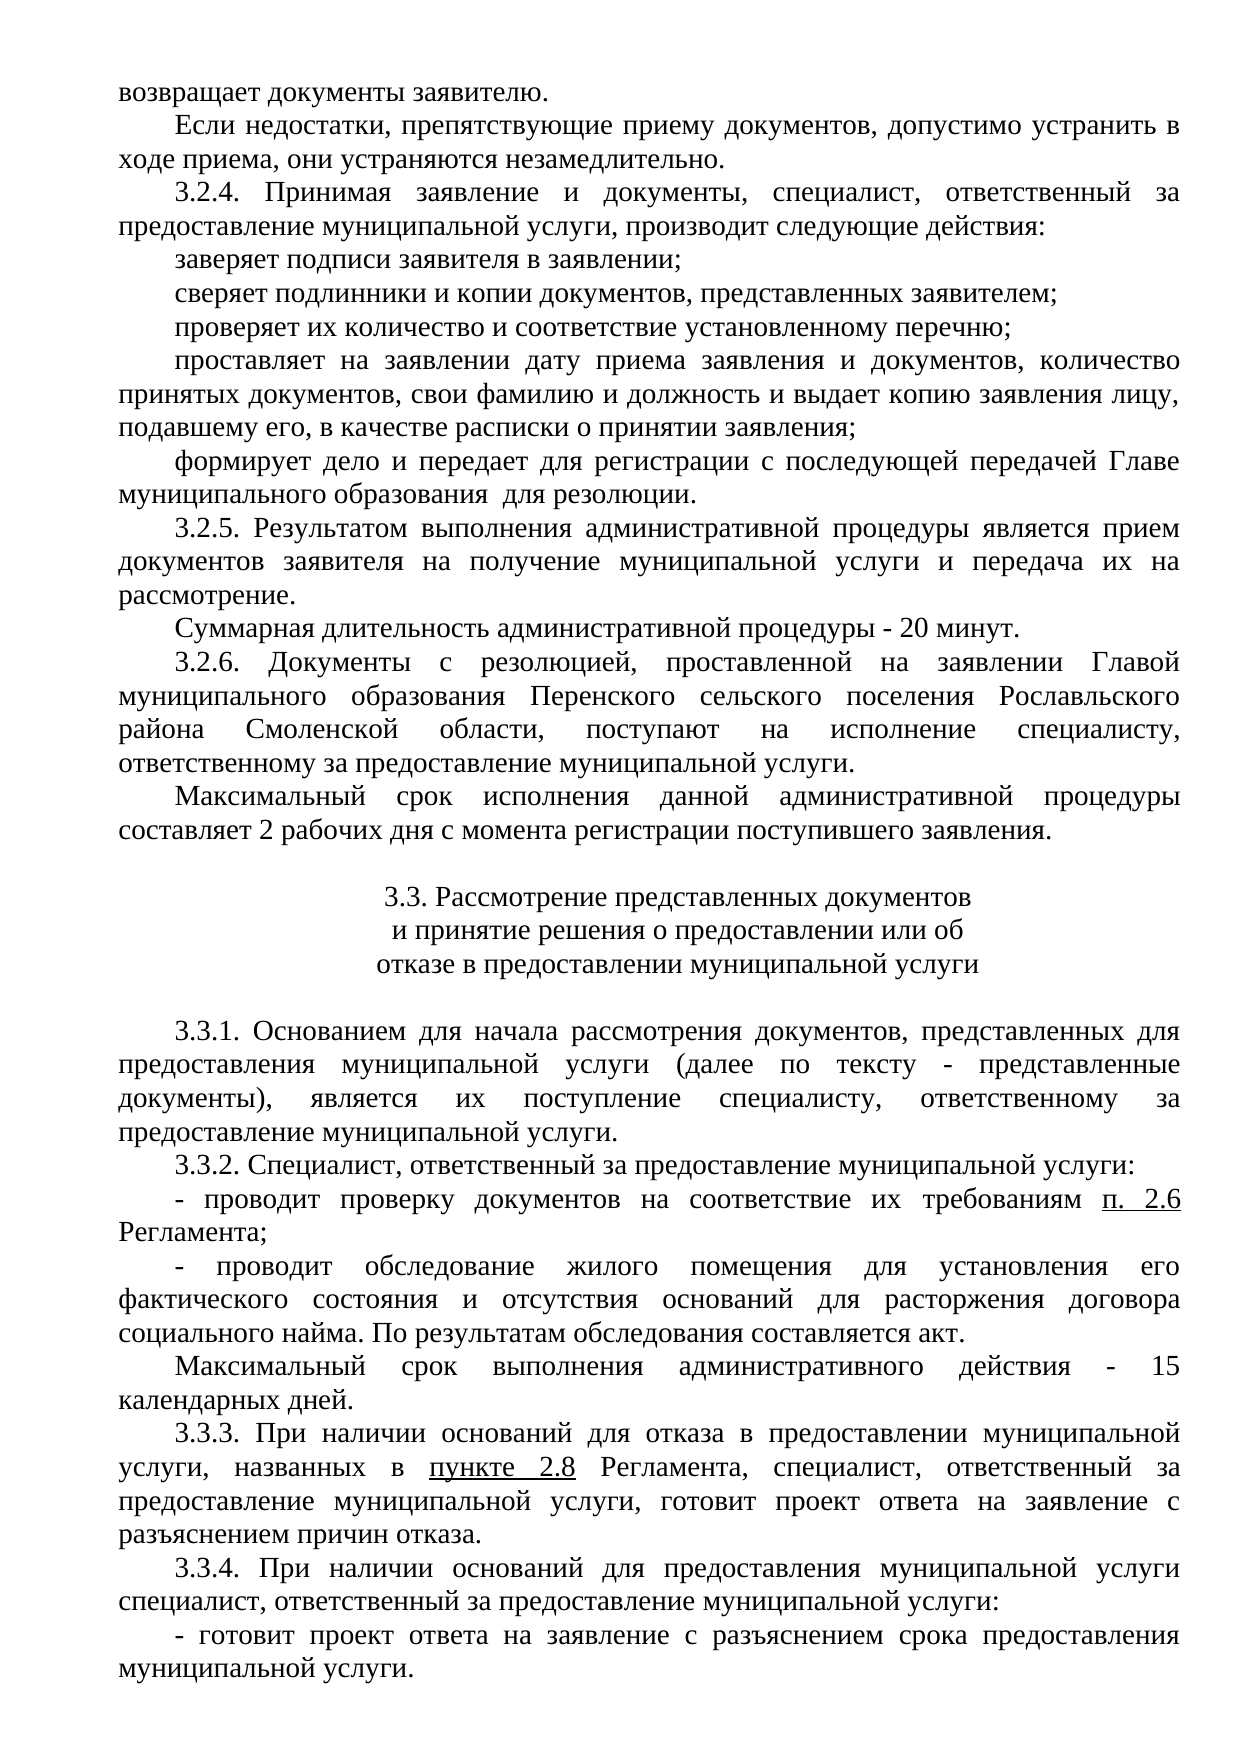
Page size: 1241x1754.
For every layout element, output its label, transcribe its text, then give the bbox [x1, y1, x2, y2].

text формирует дело и передает для регистрации с последующей передачей Главе муниципального образования для резолюции. [118, 443, 1181, 510]
text проверяет их количество и соответствие установленному перечню; [118, 309, 1181, 342]
text 3.3.2. Специалист, ответственный за предоставление муниципальной услуги: [118, 1147, 1181, 1181]
text сверяет подлинники и копии документов, представленных заявителем; [118, 275, 1181, 309]
text Максимальный срок исполнения данной административной процедуры составляет 2 рабочих дня с момента регистрации поступившего заявления. [118, 778, 1181, 845]
text проставляет на заявлении дату приема заявления и документов, количество принятых документов, свои фамилию и должность и выдает копию заявления лицу, подавшему его, в качестве расписки о принятии заявления; [118, 342, 1181, 443]
text и принятие решения о предоставлении или об [118, 912, 1181, 946]
text Суммарная длительность административной процедуры - 20 минут. [118, 611, 1181, 644]
text отказе в предоставлении муниципальной услуги [118, 946, 1181, 979]
text Максимальный срок выполнения административного действия - 15 календарных дней. [118, 1348, 1181, 1416]
text 3.3.1. Основанием для начала рассмотрения документов, представленных для предоставления муниципальной услуги (далее по тексту - представленные документы), является их поступление специалисту, ответственному за предоставление муниципальной услуги. [118, 1013, 1181, 1147]
text 3.3.4. При наличии оснований для предоставления муниципальной услуги специалист, ответственный за предоставление муниципальной услуги: [118, 1550, 1181, 1617]
text 3.3. Рассмотрение представленных документов [118, 879, 1181, 912]
text - проводит обследование жилого помещения для установления его фактического состояния и отсутствия оснований для расторжения договора социального найма. По результатам обследования составляется акт. [118, 1248, 1181, 1348]
text 3.3.3. При наличии оснований для отказа в предоставлении муниципальной услуги, названных в пункте 2.8 Регламента, специалист, ответственный за предоставление муниципальной услуги, готовит проект ответа на заявление с разъяснением причин отказа. [118, 1416, 1181, 1550]
text заверяет подписи заявителя в заявлении; [118, 242, 1181, 275]
text - проводит проверку документов на соответствие их требованиям п. 2.6 Регламента; [118, 1181, 1181, 1248]
text 3.2.6. Документы с резолюцией, проставленной на заявлении Главой муниципального образования Перенского сельского поселения Рославльского района Смоленской области, поступают на исполнение специалисту, ответственному за предоставление муниципальной услуги. [118, 644, 1181, 778]
text 3.2.4. Принимая заявление и документы, специалист, ответственный за предоставление муниципальной услуги, производит следующие действия: [118, 174, 1181, 242]
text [118, 74, 1181, 107]
text - готовит проект ответа на заявление с разъяснением срока предоставления муниципальной услуги. [118, 1617, 1181, 1684]
text 3.2.5. Результатом выполнения административной процедуры является прием документов заявителя на получение муниципальной услуги и передача их на рассмотрение. [118, 510, 1181, 611]
text Если недостатки, препятствующие приему документов, допустимо устранить в ходе приема, они устраняются незамедлительно. [118, 107, 1181, 174]
